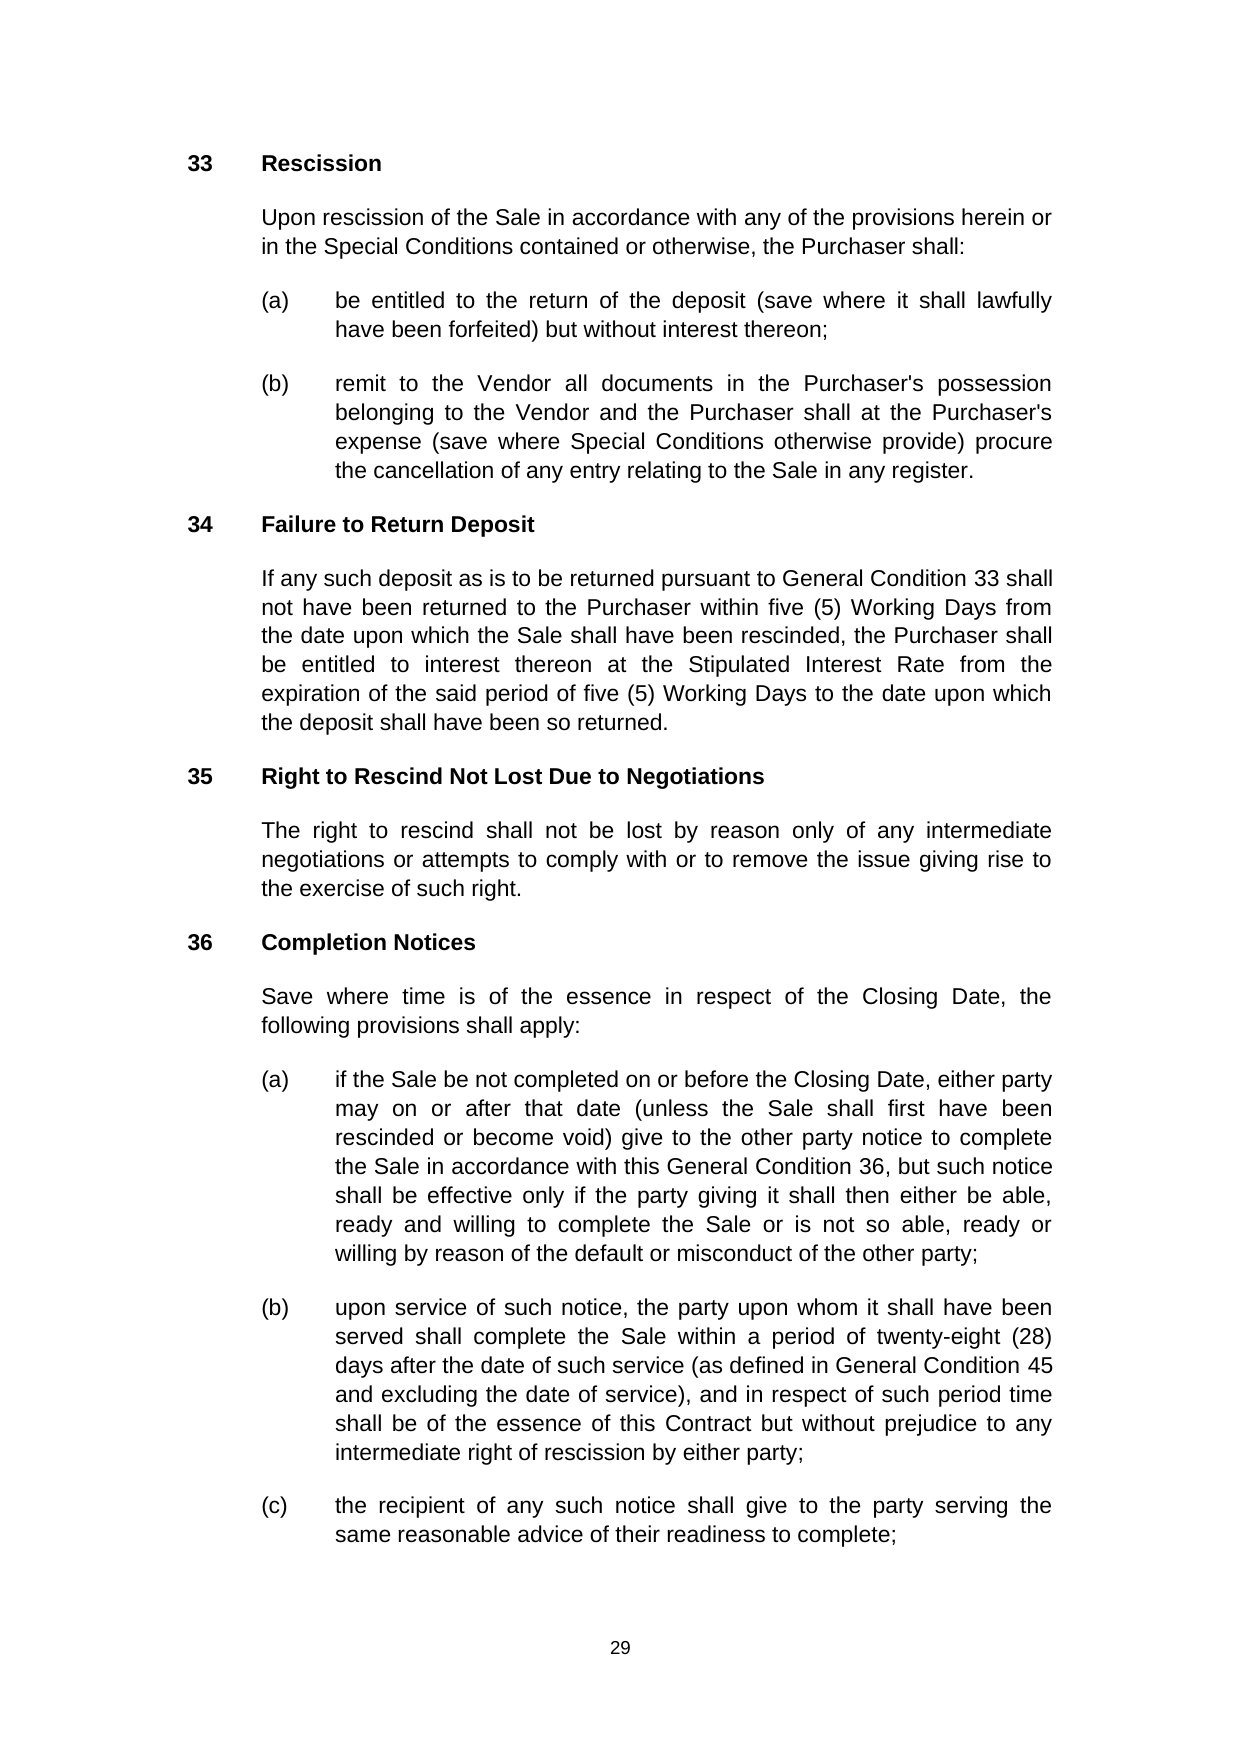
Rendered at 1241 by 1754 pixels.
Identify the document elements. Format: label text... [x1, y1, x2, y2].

text The right to rescind shall not be lost by reason only of any intermediate negotiations or attempts to comply with or to remove the issue giving rise to the exercise of such right. [261, 817, 1053, 902]
text be entitled to the return of the deposit (save where it shall lawfully have been forfeited) but without interest thereon; [261, 287, 1053, 342]
text Right to Rescind Not Lost Due to Negotiations [187, 763, 1053, 790]
text remit to the Vendor all documents in the Purchaser's possession belonging to the Vendor and the Purchaser shall at the Purchaser's expense (save where Special Conditions otherwise provide) procure the cancellation of any entry relating to the Sale in any register. [261, 370, 1053, 483]
text Completion Notices [187, 929, 1053, 956]
text Failure to Return Deposit [187, 511, 1053, 537]
text Upon rescission of the Sale in accordance with any of the provisions herein or in the Special Conditions contained or otherwise, the Purchaser shall: [261, 204, 1053, 259]
text the recipient of any such notice shall give to the party serving the same reasonable advice of their readiness to complete; [261, 1492, 1053, 1548]
text if the Sale be not completed on or before the Closing Date, either party may on or after that date (unless the Sale shall first have been rescinded or become void) give to the other party notice to complete the Sale in accordance with this General Condition 36, but such notice shall be effective only if the party giving it shall then either be able, ready and willing to complete the Sale or is not so able, ready or willing by reason of the default or misconduct of the other party; [261, 1066, 1053, 1266]
text upon service of such notice, the party upon whom it shall have been served shall complete the Sale within a period of twenty-eight (28) days after the date of such service (as defined in General Condition 45 and excluding the date of service), and in respect of such period time shall be of the essence of this Contract but without prejudice to any intermediate right of rescission by either party; [261, 1294, 1053, 1465]
text Rescission [187, 150, 1053, 176]
text If any such deposit as is to be returned pursuant to General Condition 33 shall not have been returned to the Purchaser within five (5) Working Days from the date upon which the Sale shall have been rescinded, the Purchaser shall be entitled to interest thereon at the Stipulated Interest Rate from the expiration of the said period of five (5) Working Days to the date upon which the deposit shall have been so returned. [261, 564, 1053, 736]
text Save where time is of the essence in respect of the Closing Date, the following provisions shall apply: [261, 983, 1053, 1038]
